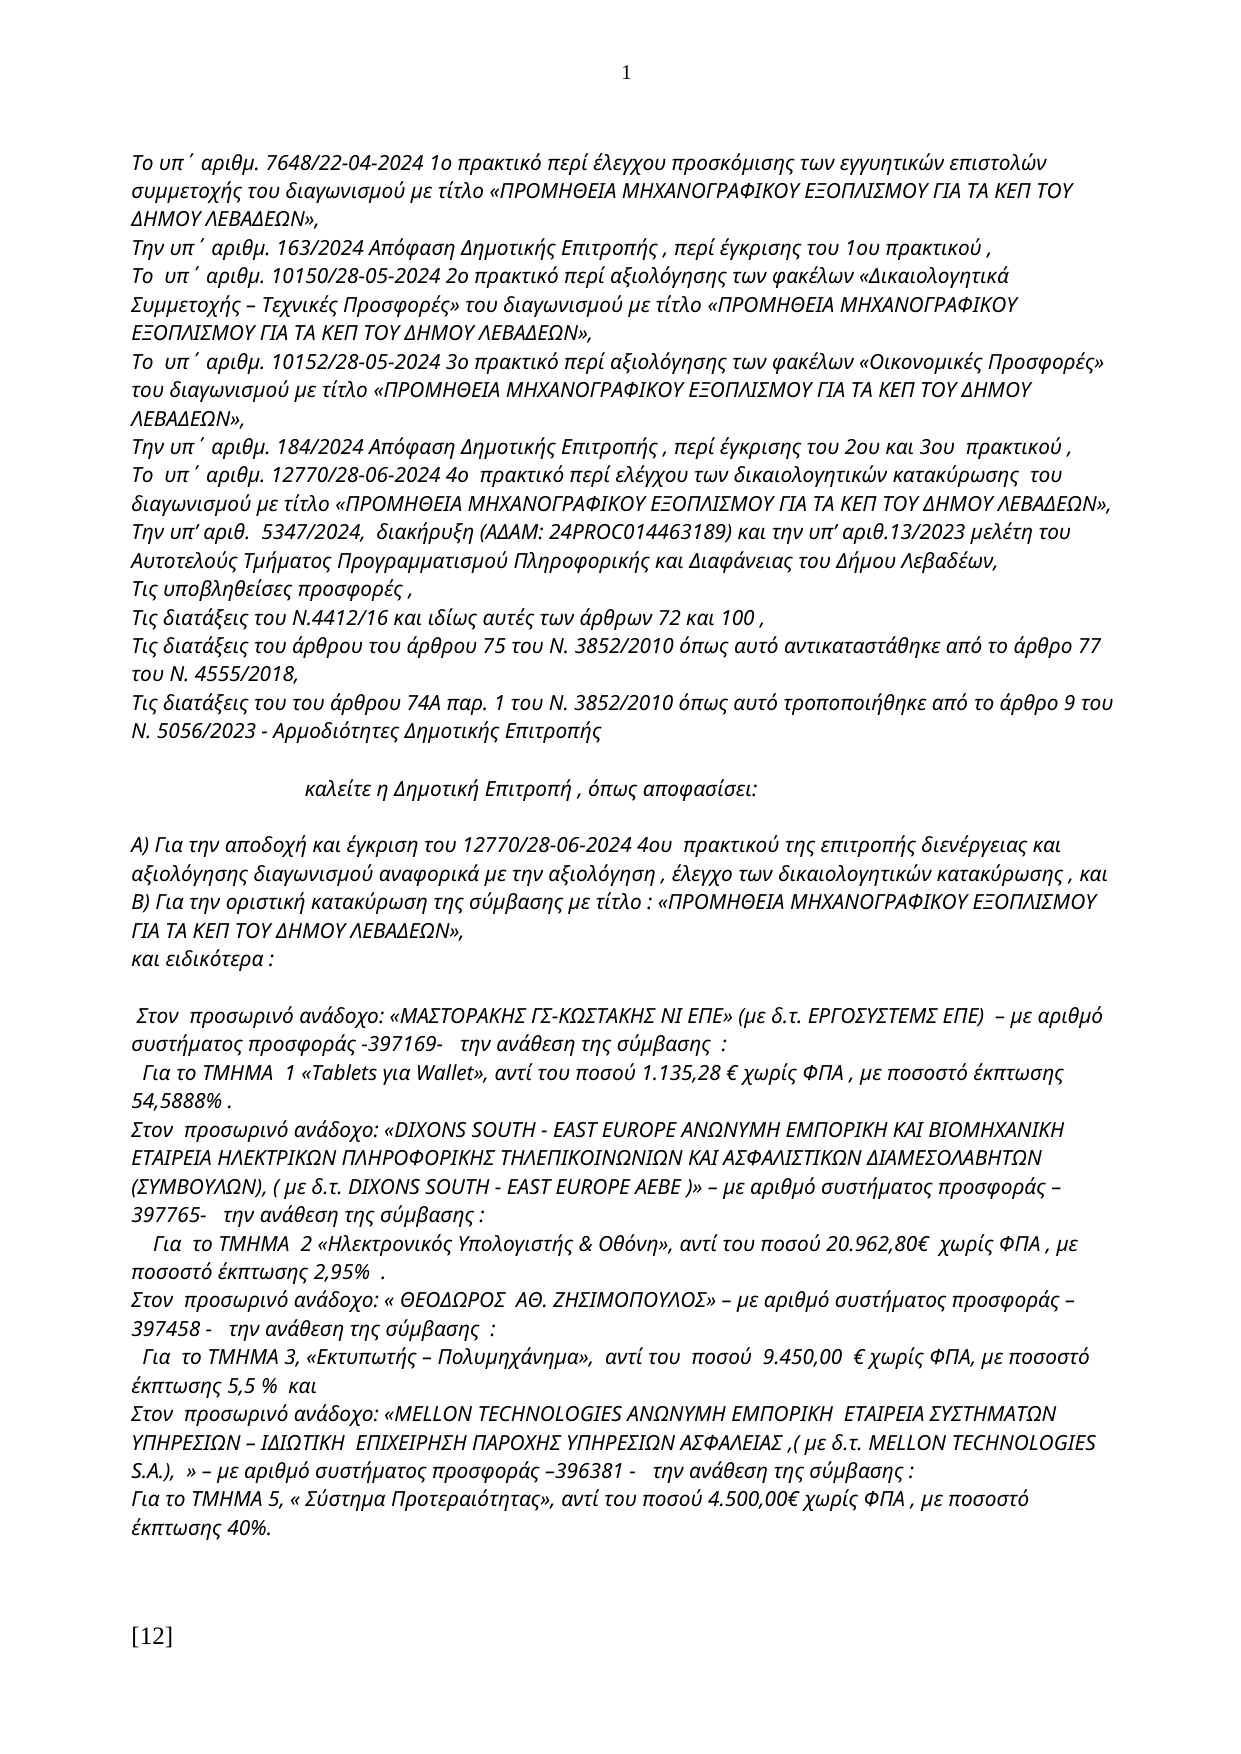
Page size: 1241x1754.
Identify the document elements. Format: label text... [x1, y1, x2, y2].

text Για το ΤΜΗΜΑ 5, « Σύστημα Προτεραιότητας», αντί του ποσού 4.500,00€ χωρίς ΦΠΑ , με ποσοστό έκπτωσης 40%. [131, 1484, 1122, 1541]
text Την υπ΄ αριθμ. 184/2024 Απόφαση Δημοτικής Επιτροπής , περί έγκρισης του 2ου και 3ου πρακτικού , [131, 432, 1122, 461]
text Τις διατάξεις του άρθρου του άρθρου 75 του Ν. 3852/2010 όπως αυτό αντικαταστάθηκε από το άρθρο 77 του Ν. 4555/2018, [131, 631, 1122, 688]
text Στον προσωρινό ανάδοχο: «DIXONS SOUTH - EAST EUROPE ΑΝΩΝΥΜΗ ΕΜΠΟΡΙΚΗ ΚΑΙ ΒΙΟΜΗΧΑΝΙΚΗ ΕΤΑΙΡΕΙΑ ΗΛΕΚΤΡΙΚΩΝ ΠΛΗΡΟΦΟΡΙΚΗΣ ΤΗΛΕΠΙΚΟΙΝΩΝΙΩΝ ΚΑΙ ΑΣΦΑΛΙΣΤΙΚΩΝ ΔΙΑΜΕΣΟΛΑΒΗΤΩΝ (ΣΥΜΒΟΥΛΩΝ), ( με δ.τ. DIXONS SOUTH - EAST EUROPE ΑΕΒΕ )» – με αριθμό συστήματος προσφοράς –397765- την ανάθεση της σύμβασης : [131, 1115, 1122, 1229]
text Το υπ΄ αριθμ. 10150/28-05-2024 2ο πρακτικό περί αξιολόγησης των φακέλων «Δικαιολογητικά Συμμετοχής – Τεχνικές Προσφορές» του διαγωνισμού με τίτλο «ΠΡΟΜΗΘΕΙΑ ΜΗΧΑΝΟΓΡΑΦΙΚΟΥ ΕΞΟΠΛΙΣΜΟΥ ΓΙΑ ΤΑ ΚΕΠ ΤΟΥ ΔΗΜΟΥ ΛΕΒΑΔΕΩΝ», [131, 261, 1122, 347]
text Τις υποβληθείσες προσφορές , [131, 574, 1122, 603]
text Το υπ΄ αριθμ. 10152/28-05-2024 3ο πρακτικό περί αξιολόγησης των φακέλων «Οικονομικές Προσφορές» του διαγωνισμού με τίτλο «ΠΡΟΜΗΘΕΙΑ ΜΗΧΑΝΟΓΡΑΦΙΚΟΥ ΕΞΟΠΛΙΣΜΟΥ ΓΙΑ ΤΑ ΚΕΠ ΤΟΥ ΔΗΜΟΥ ΛΕΒΑΔΕΩΝ», [131, 347, 1122, 432]
text Το υπ΄ αριθμ. 7648/22-04-2024 1ο πρακτικό περί έλεγχου προσκόμισης των εγγυητικών επιστολών συμμετοχής του διαγωνισμού με τίτλο «ΠΡΟΜΗΘΕΙΑ ΜΗΧΑΝΟΓΡΑΦΙΚΟΥ ΕΞΟΠΛΙΣΜΟΥ ΓΙΑ ΤΑ ΚΕΠ ΤΟΥ ΔΗΜΟΥ ΛΕΒΑΔΕΩΝ», [131, 148, 1122, 233]
text Για το ΤΜΗΜΑ 3, «Εκτυπωτής – Πολυμηχάνημα», αντί του ποσού 9.450,00 € χωρίς ΦΠΑ, με ποσοστό έκπτωσης 5,5 % και [131, 1342, 1122, 1399]
text Τις διατάξεις του Ν.4412/16 και ιδίως αυτές των άρθρων 72 και 100 , [131, 603, 1122, 631]
text Τις διατάξεις του του άρθρου 74Α παρ. 1 του Ν. 3852/2010 όπως αυτό τροποποιήθηκε από το άρθρο 9 του Ν. 5056/2023 - Αρμοδιότητες Δημοτικής Επιτροπής [131, 688, 1122, 745]
text Την υπ΄ αριθμ. 163/2024 Απόφαση Δημοτικής Επιτροπής , περί έγκρισης του 1ου πρακτικού , [131, 233, 1122, 261]
text Β) Για την οριστική κατακύρωση της σύμβασης με τίτλο : «ΠΡΟΜΗΘΕΙΑ ΜΗΧΑΝΟΓΡΑΦΙΚΟΥ ΕΞΟΠΛΙΣΜΟΥ ΓΙΑ ΤΑ ΚΕΠ ΤΟΥ ΔΗΜΟΥ ΛΕΒΑΔΕΩΝ», [131, 887, 1122, 944]
text καλείτε η Δημοτική Επιτροπή , όπως αποφασίσει: [131, 774, 1122, 802]
text και ειδικότερα : [131, 944, 1122, 973]
text Στον προσωρινό ανάδοχο: «MELLON TECHNOLOGIES ΑΝΩΝΥΜΗ ΕΜΠΟΡΙΚΗ ΕΤΑΙΡΕΙΑ ΣΥΣΤΗΜΑΤΩΝ ΥΠΗΡΕΣΙΩΝ – ΙΔΙΩΤΙΚΗ ΕΠΙΧΕΙΡΗΣΗ ΠΑΡΟΧΗΣ ΥΠΗΡΕΣΙΩΝ ΑΣΦΑΛΕΙΑΣ ,( με δ.τ. MELLON TECHNOLOGIES S.A.), » – με αριθμό συστήματος προσφοράς –396381 - την ανάθεση της σύμβασης : [131, 1399, 1122, 1484]
text Την υπ’ αριθ. 5347/2024, διακήρυξη (ΑΔΑΜ: 24PROC014463189) και την υπ’ αριθ.13/2023 μελέτη του Αυτοτελούς Τμήματος Προγραμματισμού Πληροφορικής και Διαφάνειας του Δήμου Λεβαδέων, [131, 517, 1122, 574]
text Α) Για την αποδοχή και έγκριση του 12770/28-06-2024 4ου πρακτικού της επιτροπής διενέργειας και αξιολόγησης διαγωνισμού αναφορικά με την αξιολόγηση , έλεγχο των δικαιολογητικών κατακύρωσης , και [131, 831, 1122, 887]
text Το υπ΄ αριθμ. 12770/28-06-2024 4ο πρακτικό περί ελέγχου των δικαιολογητικών κατακύρωσης του διαγωνισμού με τίτλο «ΠΡΟΜΗΘΕΙΑ ΜΗΧΑΝΟΓΡΑΦΙΚΟΥ ΕΞΟΠΛΙΣΜΟΥ ΓΙΑ ΤΑ ΚΕΠ ΤΟΥ ΔΗΜΟΥ ΛΕΒΑΔΕΩΝ», [131, 461, 1122, 517]
text Για το ΤΜΗΜΑ 2 «Ηλεκτρονικός Υπολογιστής & Οθόνη», αντί του ποσού 20.962,80€ χωρίς ΦΠΑ , με ποσοστό έκπτωσης 2,95% . [131, 1229, 1122, 1286]
text Στον προσωρινό ανάδοχο: «ΜΑΣΤΟΡΑΚΗΣ ΓΣ-ΚΩΣΤΑΚΗΣ ΝΙ ΕΠΕ» (με δ.τ. ΕΡΓΟΣΥΣΤΕΜΣ ΕΠΕ) – με αριθμό συστήματος προσφοράς -397169- την ανάθεση της σύμβασης : [131, 1001, 1122, 1058]
text Για το ΤΜΗΜΑ 1 «Tablets για Wallet», αντί του ποσού 1.135,28 € χωρίς ΦΠΑ , με ποσοστό έκπτωσης 54,5888% . [131, 1058, 1122, 1115]
text Στον προσωρινό ανάδοχο: « ΘΕΟΔΩΡΟΣ ΑΘ. ΖΗΣΙΜΟΠΟΥΛΟΣ» – με αριθμό συστήματος προσφοράς –397458 - την ανάθεση της σύμβασης : [131, 1286, 1122, 1342]
